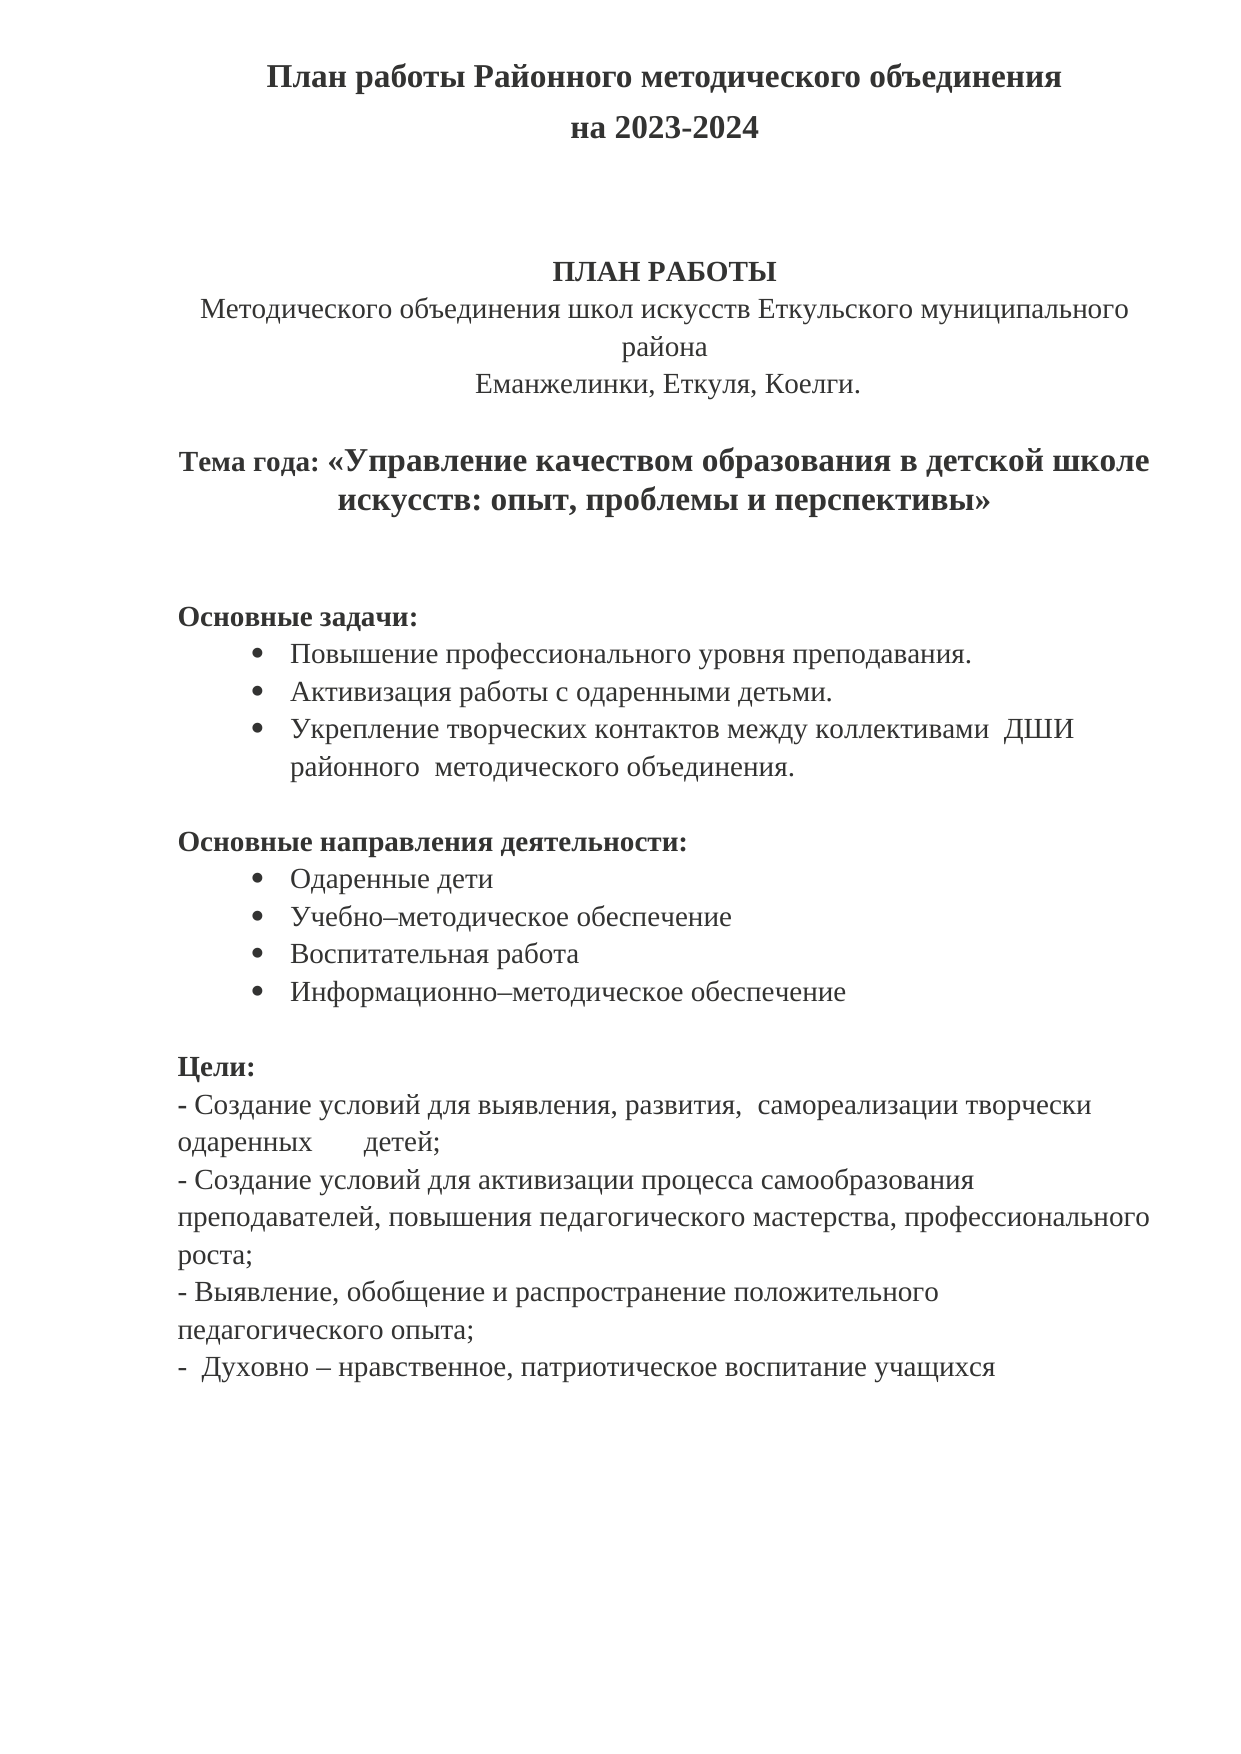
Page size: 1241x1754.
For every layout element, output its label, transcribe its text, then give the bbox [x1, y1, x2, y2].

text - Духовно – нравственное, патриотическое воспитание учащихся [177, 1345, 1152, 1383]
text ПЛАН РАБОТЫ [177, 250, 1152, 287]
text План работы Районного методического объединения [177, 56, 1152, 94]
list Одаренные дети [252, 858, 1152, 895]
text - Создание условий для выявления, развития, самореализации творчески одаренных детей; [177, 1083, 1152, 1158]
list Учебно–методическое обеспечение [252, 895, 1152, 933]
list Активизация работы с одаренными детьми. [252, 670, 1152, 708]
list Повышение профессионального уровня преподавания. [252, 633, 1152, 670]
text - Выявление, обобщение и распространение положительного педагогического опыта; [177, 1270, 1152, 1345]
text Цели: [177, 1045, 1152, 1083]
text Основные направления деятельности: [177, 820, 1152, 858]
text Основные задачи: [177, 595, 1152, 633]
text Методического объединения школ искусств Еткульского муниципального района [177, 287, 1152, 362]
list Укрепление творческих контактов между коллективами ДШИ районного методического объединения. [252, 708, 1152, 783]
text Тема года: «Управление качеством образования в детской школе искусств: опыт, проблемы и перспективы» [177, 441, 1152, 517]
list Воспитательная работа [252, 933, 1152, 970]
text на 2023-2024 [177, 107, 1152, 145]
text - Создание условий для активизации процесса самообразования преподавателей, повышения педагогического мастерства, профессионального роста; [177, 1158, 1152, 1270]
text Еманжелинки, Еткуля, Коелги. [177, 362, 1152, 400]
list Информационно–методическое обеспечение [252, 970, 1152, 1008]
